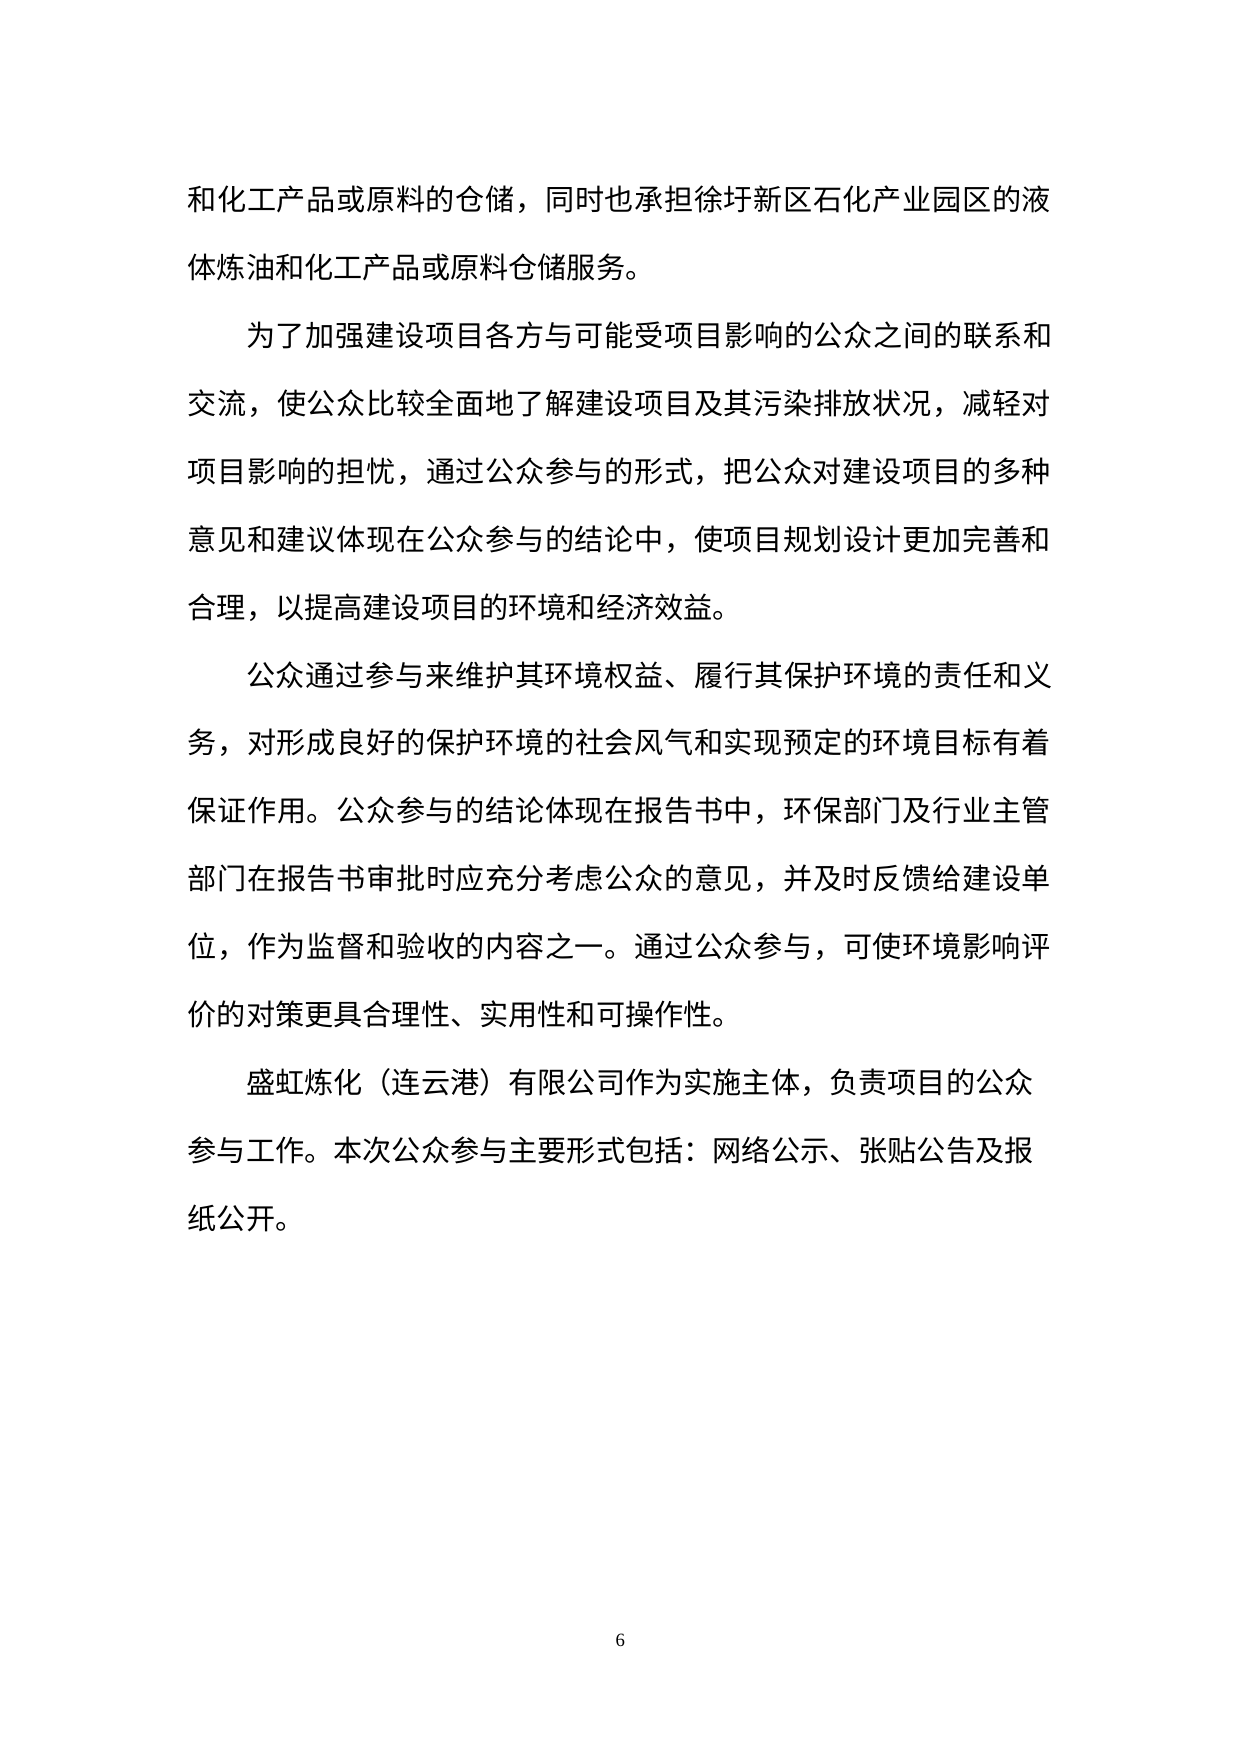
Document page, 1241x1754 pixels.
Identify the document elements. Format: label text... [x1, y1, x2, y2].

text 为了加强建设项目各方与可能受项目影响的公众之间的联系和交流，使公众比较全面地了解建设项目及其污染排放状况，减轻对项目影响的担忧，通过公众参与的形式，把公众对建设项目的多种意见和建议体现在公众参与的结论中，使项目规划设计更加完善和合理，以提高建设项目的环境和经济效益。 [187, 300, 1053, 639]
text 盛虹炼化（连云港）有限公司作为实施主体，负责项目的公众参与工作。本次公众参与主要形式包括：网络公示、张贴公告及报纸公开。 [187, 1047, 1053, 1251]
text 公众通过参与来维护其环境权益、履行其保护环境的责任和义务，对形成良好的保护环境的社会风气和实现预定的环境目标有着保证作用。公众参与的结论体现在报告书中，环保部门及行业主管部门在报告书审批时应充分考虑公众的意见，并及时反馈给建设单位，作为监督和验收的内容之一。通过公众参与，可使环境影响评价的对策更具合理性、实用性和可操作性。 [187, 639, 1053, 1047]
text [187, 164, 1053, 300]
